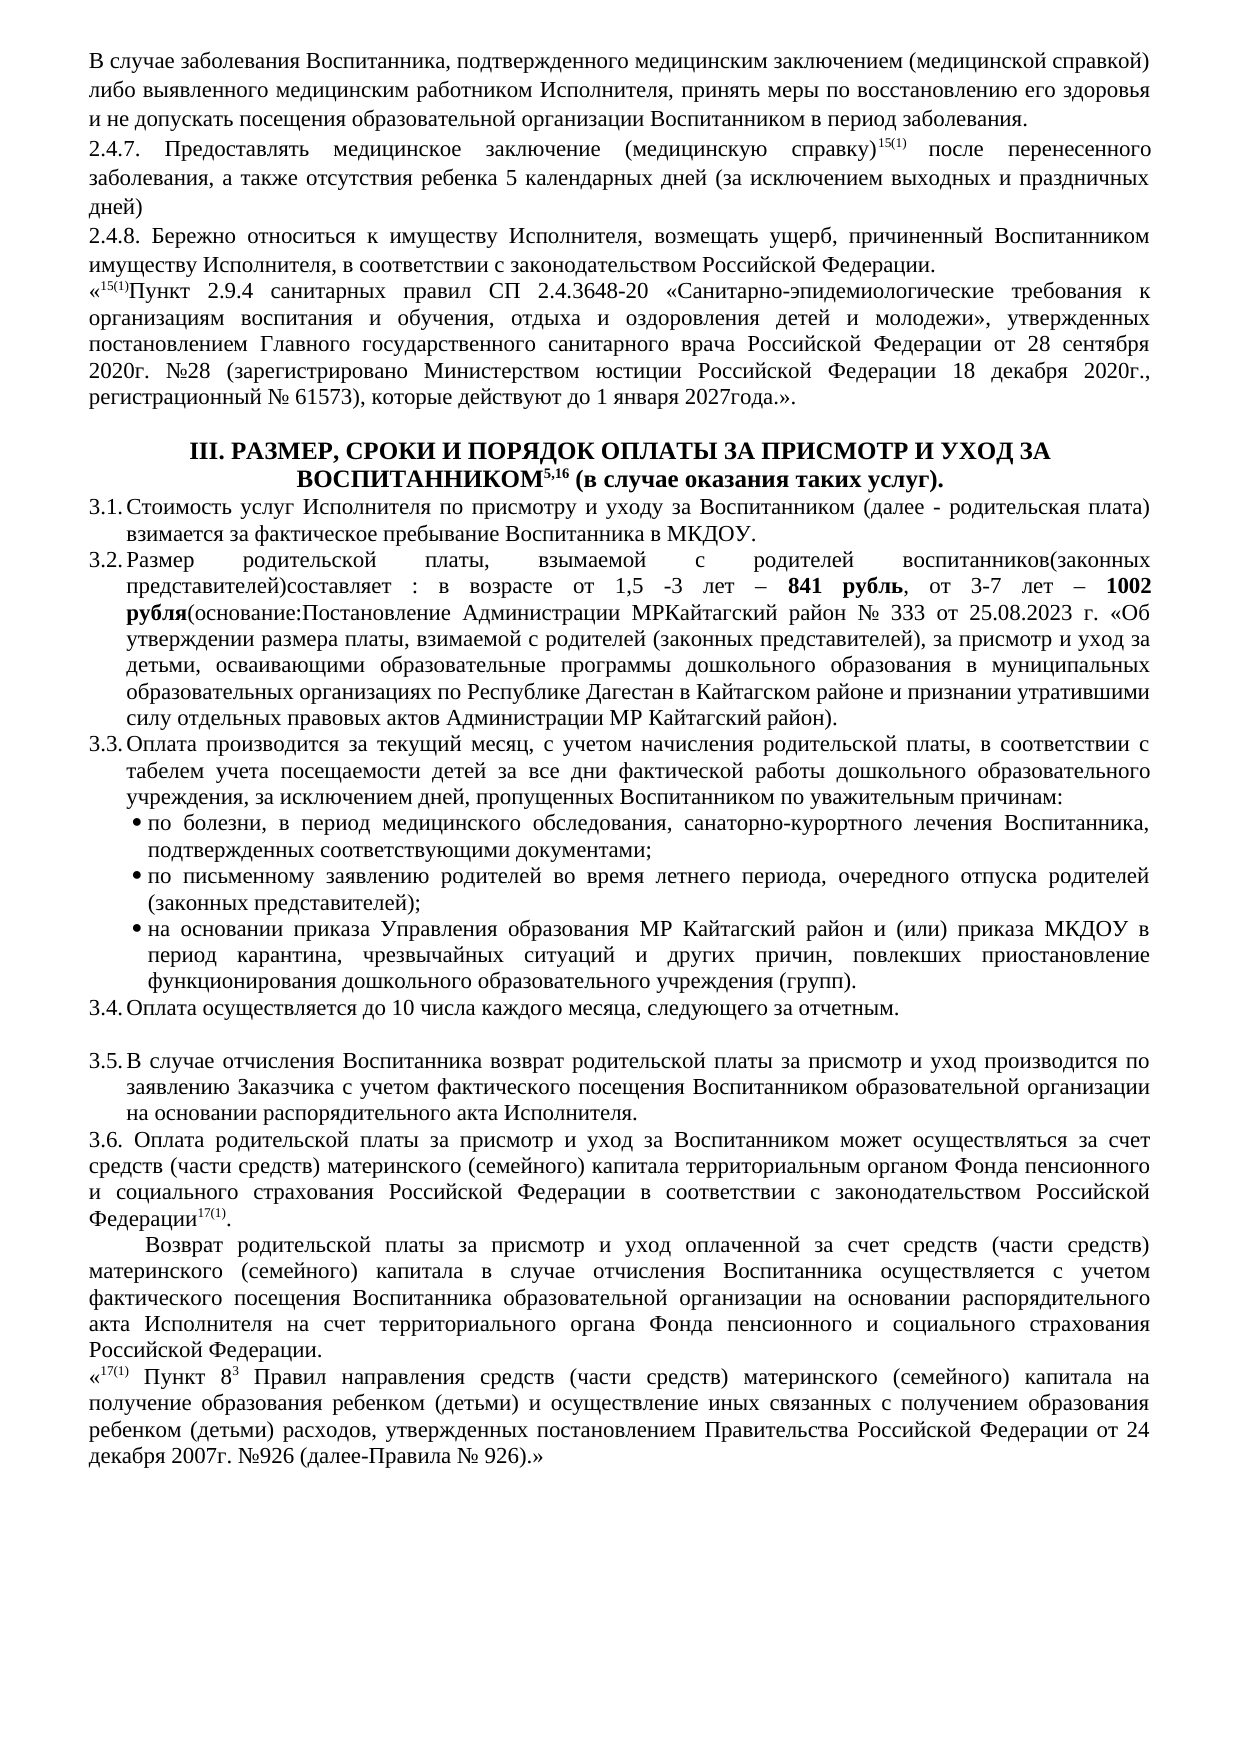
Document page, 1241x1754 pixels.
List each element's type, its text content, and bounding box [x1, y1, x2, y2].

text 2.4.7. Предоставлять медицинское заключение (медицинскую справку)15(1) после перенесенного заболевания, а также отсутствия ребенка 5 календарных дней (за исключением выходных и праздничных дней) [89, 132, 1152, 219]
list на основании приказа Управления образования МР Кайтагский район и (или) приказа МКДОУ в период карантина, чрезвычайных ситуаций и других причин, повлекших приостановление функционирования дошкольного образовательного учреждения (групп). [133, 915, 1152, 994]
list Стоимость услуг Исполнителя по присмотру и уходу за Воспитанником (далее - родительская плата) взимается за фактическое пребывание Воспитанника в МКДОУ. [89, 493, 1152, 546]
list Размер родительской платы, взымаемой с родителей воспитанников(законных представителей)составляет : в возрасте от 1,5 -3 лет – 841 рубль, от 3-7 лет – 1002 рубля(основание:Постановление Администрации МРКайтагский район № 333 от 25.08.2023 г. «Об утверждении размера платы, взимаемой с родителей (законных представителей), за присмотр и уход за детьми, осваивающими образовательные программы дошкольного образования в муниципальных образовательных организациях по Республике Дагестан в Кайтагском районе и признании утратившими силу отдельных правовых актов Администрации МР Кайтагский район). [89, 546, 1152, 730]
text 3.6. Оплата родительской платы за присмотр и уход за Воспитанником может осуществляться за счет средств (части средств) материнского (семейного) капитала территориальным органом Фонда пенсионного и социального страхования Российской Федерации в соответствии с законодательством Российской Федерации17(1). [89, 1126, 1152, 1231]
list по письменному заявлению родителей во время летнего периода, очередного отпуска родителей (законных представителей); [133, 862, 1152, 915]
text «15(1)Пункт 2.9.4 санитарных правил СП 2.4.3648-20 «Санитарно-эпидемиологические требования к организациям воспитания и обучения, отдыха и оздоровления детей и молодежи», утвержденных постановлением Главного государственного санитарного врача Российской Федерации от 28 сентября 2020г. №28 (зарегистрировано Министерством юстиции Российской Федерации 18 декабря 2020г., регистрационный № 61573), которые действуют до 1 января 2027года.». [89, 278, 1152, 409]
list по болезни, в период медицинского обследования, санаторно-курортного лечения Воспитанника, подтвержденных соответствующими документами; [133, 809, 1152, 862]
list В случае отчисления Воспитанника возврат родительской платы за присмотр и уход производится по заявлению Заказчика с учетом фактического посещения Воспитанником образовательной организации на основании распорядительного акта Исполнителя. [89, 1047, 1152, 1126]
text III. РАЗМЕР, СРОКИ И ПОРЯДОК ОПЛАТЫ ЗА ПРИСМОТР И УХОД ЗА ВОСПИТАННИКОМ5,16 (в случае оказания таких услуг). [89, 436, 1152, 493]
text 2.4.8. Бережно относиться к имуществу Исполнителя, возмещать ущерб, причиненный Воспитанником имуществу Исполнителя, в соответствии с законодательством Российской Федерации. [89, 219, 1152, 278]
text Возврат родительской платы за присмотр и уход оплаченной за счет средств (части средств) материнского (семейного) капитала в случае отчисления Воспитанника осуществляется с учетом фактического посещения Воспитанника образовательной организации на основании распорядительного акта Исполнителя на счет территориального органа Фонда пенсионного и социального страхования Российской Федерации. [89, 1231, 1152, 1363]
text В случае заболевания Воспитанника, подтвержденного медицинским заключением (медицинской справкой) либо выявленного медицинским работником Исполнителя, принять меры по восстановлению его здоровья и не допускать посещения образовательной организации Воспитанником в период заболевания. [89, 44, 1152, 132]
list Оплата осуществляется до 10 числа каждого месяца, следующего за отчетным. [89, 994, 1152, 1020]
list Оплата производится за текущий месяц, с учетом начисления родительской платы, в соответствии с табелем учета посещаемости детей за все дни фактической работы дошкольного образовательного учреждения, за исключением дней, пропущенных Воспитанником по уважительным причинам: [89, 730, 1152, 809]
text «17(1) Пункт 83 Правил направления средств (части средств) материнского (семейного) капитала на получение образования ребенком (детьми) и осуществление иных связанных с получением образования ребенком (детьми) расходов, утвержденных постановлением Правительства Российской Федерации от 24 декабря 2007г. №926 (далее-Правила № 926).» [89, 1363, 1152, 1468]
